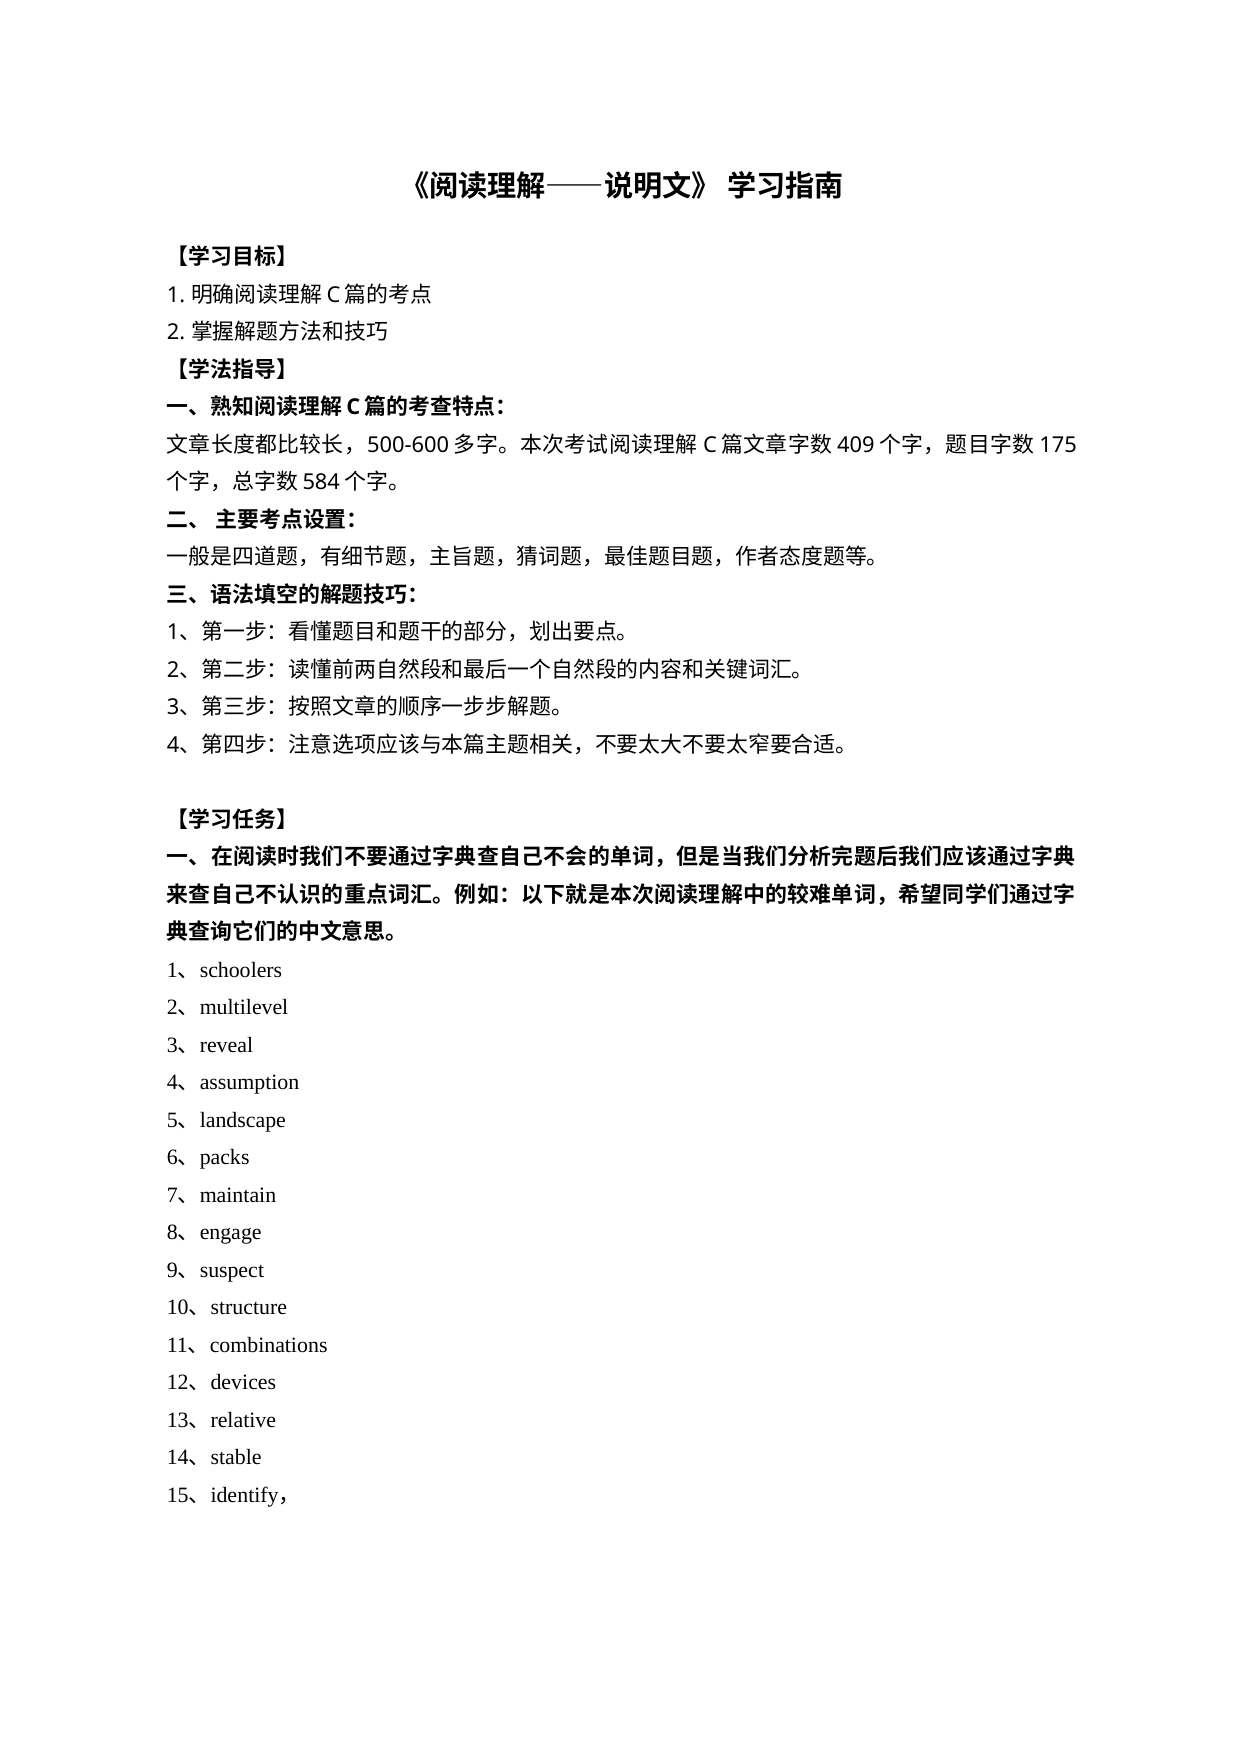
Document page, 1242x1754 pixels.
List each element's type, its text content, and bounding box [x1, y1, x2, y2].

text 【学习任务】 [167, 797, 1077, 834]
text 三、语法填空的解题技巧： [167, 572, 1077, 609]
text 13、relative [167, 1397, 1077, 1434]
text 8、engage [167, 1209, 1077, 1247]
text 4、第四步：注意选项应该与本篇主题相关，不要太大不要太窄要合适。 [167, 722, 1077, 759]
text 12、devices [167, 1359, 1077, 1397]
text 9、suspect [167, 1247, 1077, 1284]
text 3、reveal [167, 1022, 1077, 1059]
text 5、landscape [167, 1097, 1077, 1134]
text 一、在阅读时我们不要通过字典查自己不会的单词，但是当我们分析完题后我们应该通过字典来查自己不认识的重点词汇。例如：以下就是本次阅读理解中的较难单词，希望同学们通过字典查询它们的中文意思。 [167, 834, 1077, 947]
text 2、第二步：读懂前两自然段和最后一个自然段的内容和关键词汇。 [167, 647, 1077, 684]
text 《阅读理解——说明文》 学习指南 [167, 162, 1077, 205]
text 1、schoolers [167, 947, 1077, 984]
text 15、identify， [167, 1472, 1077, 1509]
text 14、stable [167, 1434, 1077, 1472]
text 一、熟知阅读理解C篇的考查特点： [167, 384, 1077, 422]
text 1、第一步：看懂题目和题干的部分，划出要点。 [167, 609, 1077, 647]
text 7、maintain [167, 1172, 1077, 1209]
text 【学法指导】 [167, 347, 1077, 384]
text 6、packs [167, 1134, 1077, 1172]
text 11、combinations [167, 1322, 1077, 1359]
text 4、assumption [167, 1059, 1077, 1097]
text 10、structure [167, 1284, 1077, 1322]
text 二、 主要考点设置： [167, 497, 1077, 534]
text 一般是四道题，有细节题，主旨题，猜词题，最佳题目题，作者态度题等。 [167, 534, 1077, 572]
text 【学习目标】 [167, 234, 1077, 272]
text 3、第三步：按照文章的顺序一步步解题。 [167, 684, 1077, 722]
text 2、multilevel [167, 984, 1077, 1022]
text 2. 掌握解题方法和技巧 [167, 309, 1077, 347]
text 文章长度都比较长，500-600多字。本次考试阅读理解C篇文章字数409个字，题目字数175个字，总字数584个字。 [167, 422, 1077, 497]
text 1. 明确阅读理解C篇的考点 [167, 272, 1077, 309]
